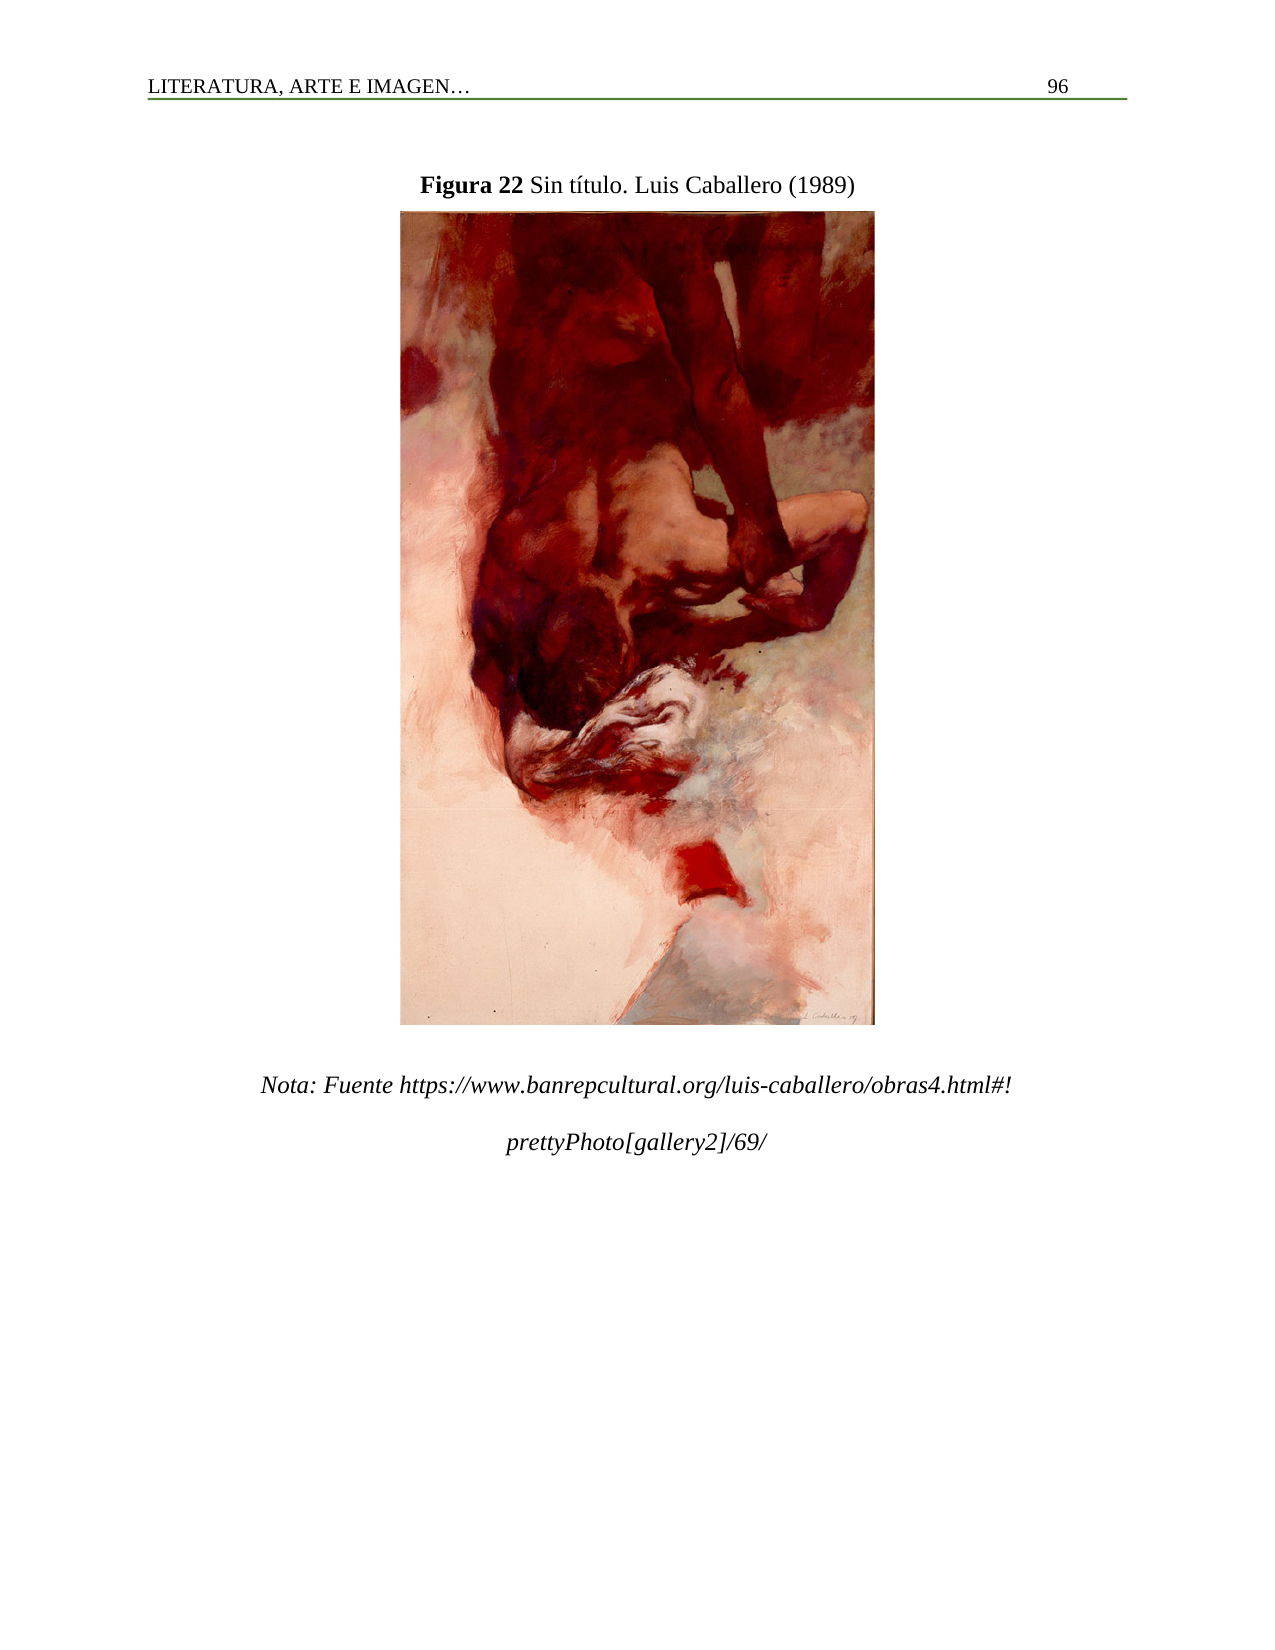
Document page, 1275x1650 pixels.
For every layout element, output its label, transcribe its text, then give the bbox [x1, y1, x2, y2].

picture [400, 211, 875, 1025]
text Nota: Fuente https://www.banrepcultural.org/luis-caballero/obras4.html#!prettyPhoto[gallery2]/69/ [148, 1070, 1127, 1156]
text Figura 22 Sin título. Luis Caballero (1989) [148, 170, 1127, 198]
